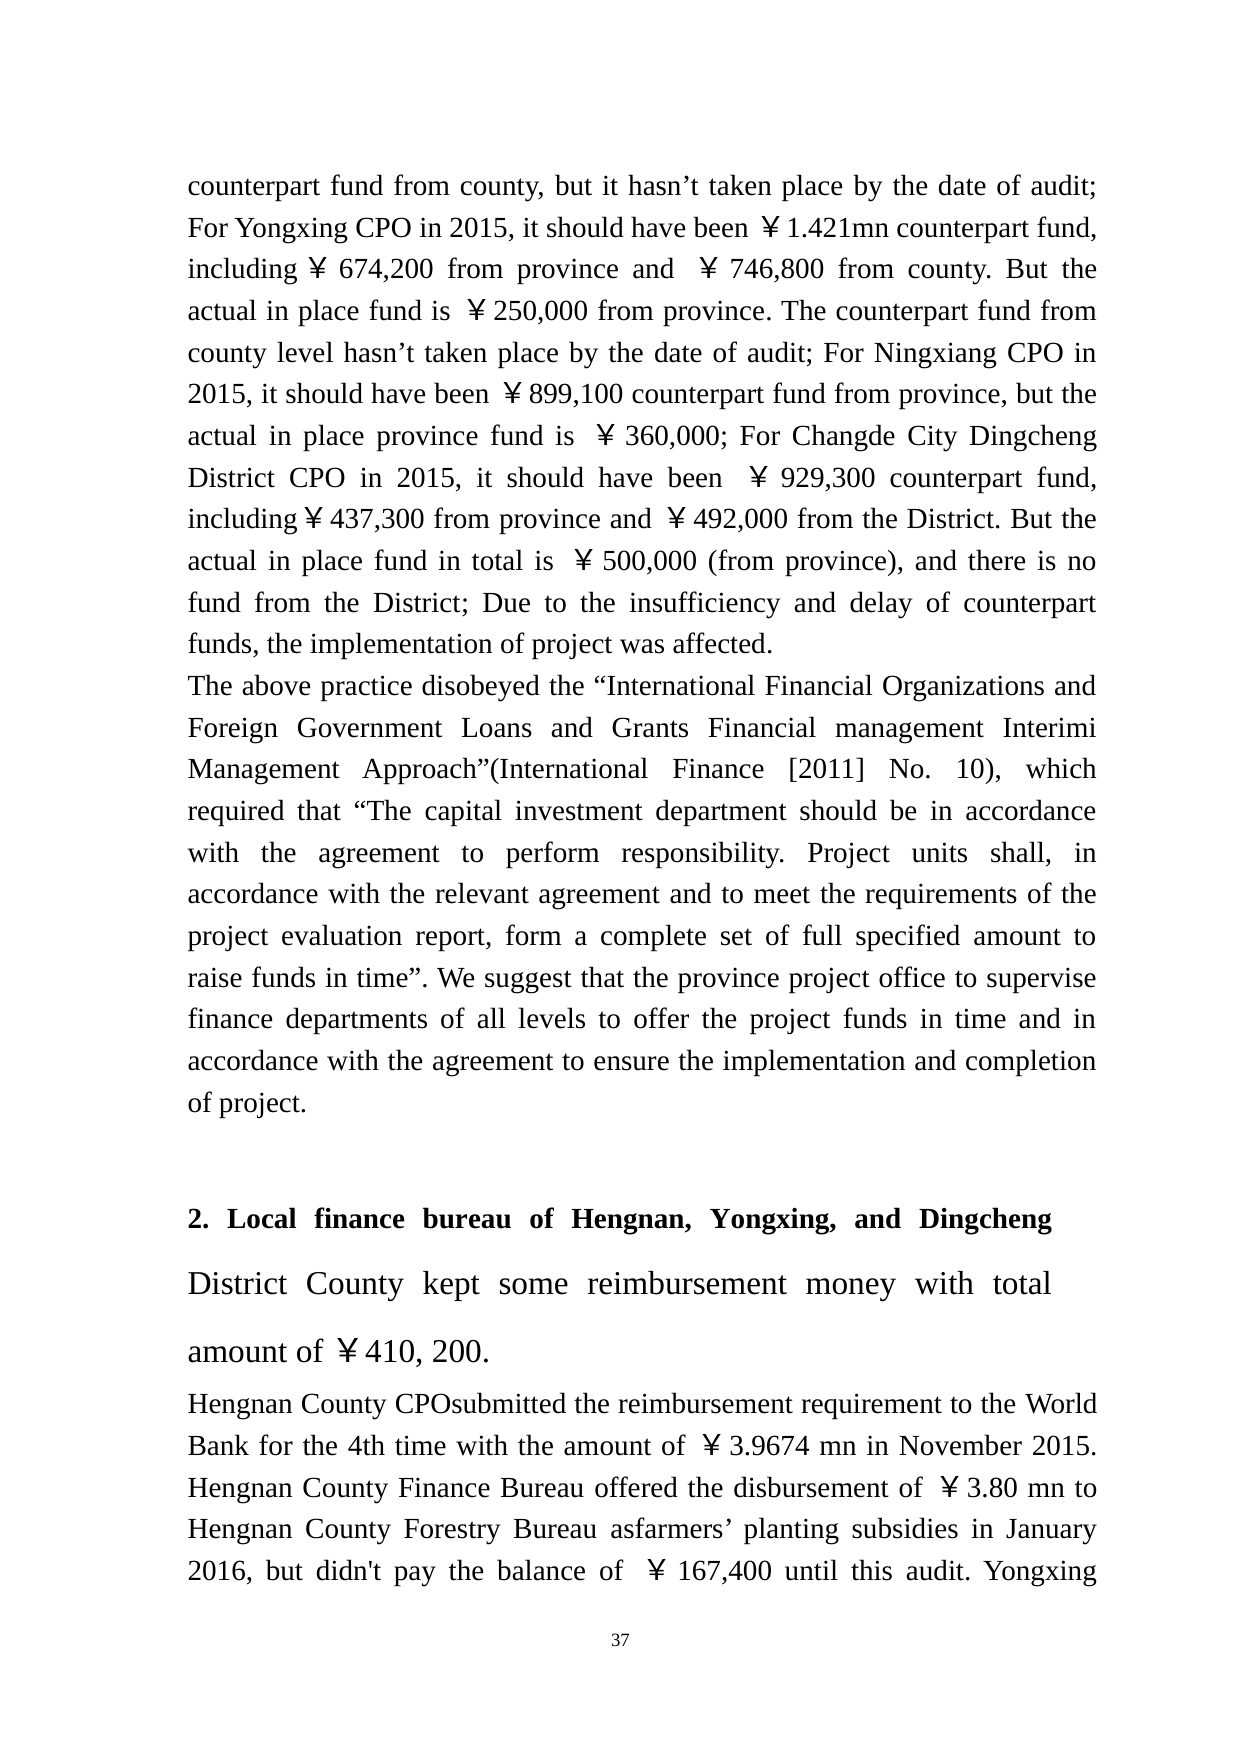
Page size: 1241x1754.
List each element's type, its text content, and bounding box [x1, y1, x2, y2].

text 2. Local finance bureau of Hengnan, Yongxing, and Dingcheng District County kept some reimbursement money with total amount of ￥410, 200. [187, 1185, 1053, 1380]
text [187, 162, 1097, 662]
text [187, 1380, 1097, 1589]
text The above practice disobeyed the “International Financial Organizations and Foreign Government Loans and Grants Financial management Interimi Management Approach”(International Finance [2011] No. 10), which required that “The capital investment department should be in accordance with the agreement to perform responsibility. Project units shall, in accordance with the relevant agreement and to meet the requirements of the project evaluation report, form a complete set of full specified amount to raise funds in time”. We suggest that the province project office to supervise finance departments of all levels to offer the project funds in time and in accordance with the agreement to ensure the implementation and completion of project. [187, 662, 1097, 1120]
